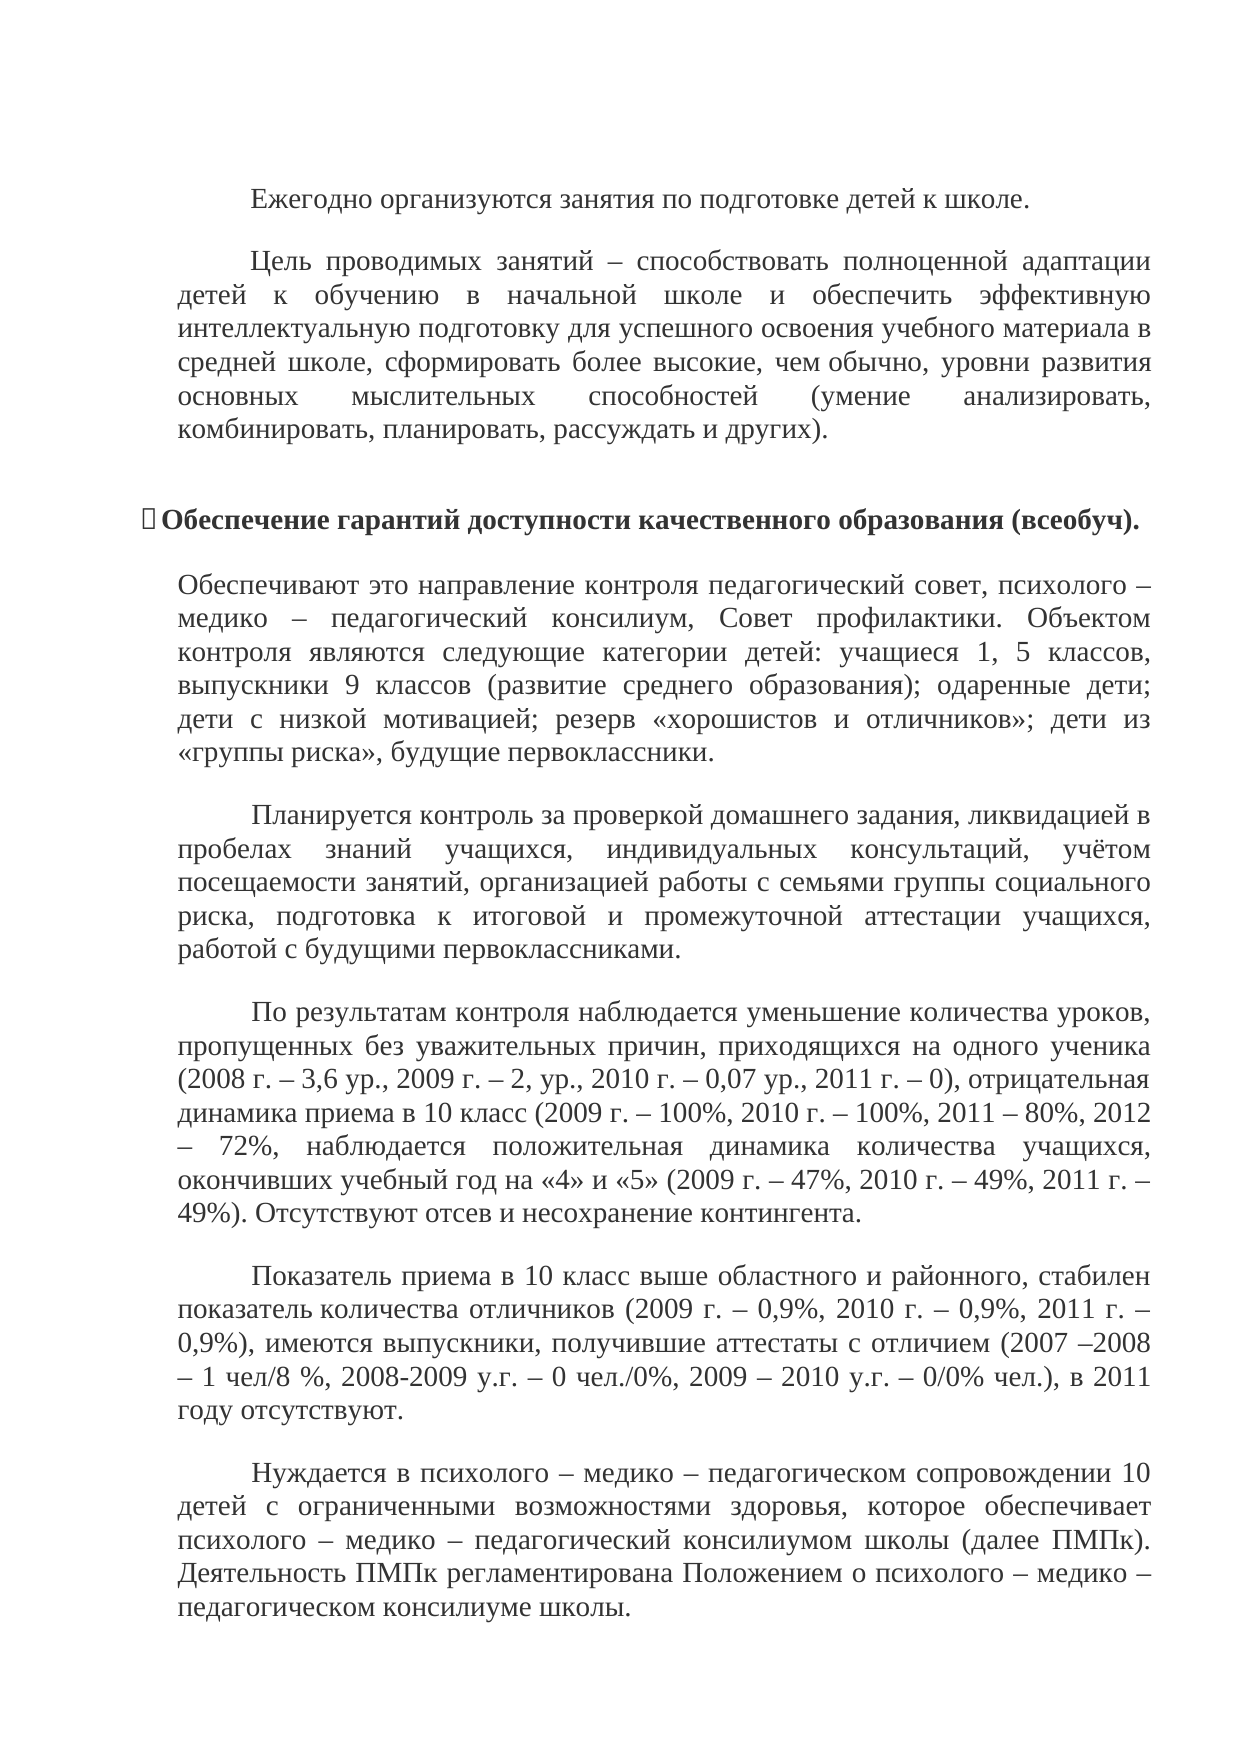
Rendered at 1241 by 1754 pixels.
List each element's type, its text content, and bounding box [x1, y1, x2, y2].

text  Обеспечение гарантий доступности качественного образования (всеобуч). [140, 498, 1152, 538]
text Ежегодно организуются занятия по подготовке детей к школе. [177, 181, 1152, 214]
text Цель проводимых занятий – способствовать полноценной адаптации детей к обучению в начальной школе и обеспечить эффективную интеллектуальную подготовку для успешного освоения учебного материала в средней школе, сформировать более высокие, чем обычно, уровни развития основных мыслительных способностей (умение анализировать, комбинировать, планировать, рассуждать и других). [177, 243, 1152, 445]
text Обеспечивают это направление контроля педагогический совет, психолого – медико – педагогический консилиум, Совет профилактики. Объектом контроля являются следующие категории детей: учащиеся 1, 5 классов, выпускники 9 классов (развитие среднего образования); одаренные дети; дети с низкой мотивацией; резерв «хорошистов и отличников»; дети из «группы риска», будущие первоклассники. [177, 567, 1152, 768]
text По результатам контроля наблюдается уменьшение количества уроков, пропущенных без уважительных причин, приходящихся на одного ученика (2008 г. – 3,6 ур., 2009 г. – 2, ур., 2010 г. – 0,07 ур., 2011 г. – 0), отрицательная динамика приема в 10 класс (2009 г. – 100%, 2010 г. – 100%, 2011 – 80%, 2012 – 72%, наблюдается положительная динамика количества учащихся, окончивших учебный год на «4» и «5» (2009 г. – 47%, 2010 г. – 49%, 2011 г. – 49%). Отсутствуют отсев и несохранение контингента. [177, 994, 1152, 1229]
text Нуждается в психолого – медико – педагогическом сопровождении 10 детей с ограниченными возможностями здоровья, которое обеспечивает психолого – медико – педагогический консилиумом школы (далее ПМПк). Деятельность ПМПк регламентирована Положением о психолого – медико – педагогическом консилиуме школы. [177, 1455, 1152, 1623]
text Планируется контроль за проверкой домашнего задания, ликвидацией в пробелах знаний учащихся, индивидуальных консультаций, учётом посещаемости занятий, организацией работы с семьями группы социального риска, подготовка к итоговой и промежуточной аттестации учащихся, работой с будущими первоклассниками. [177, 797, 1152, 965]
text Показатель приема в 10 класс выше областного и районного, стабилен показатель количества отличников (2009 г. – 0,9%, 2010 г. – 0,9%, 2011 г. – 0,9%), имеются выпускники, получившие аттестаты с отличием (2007 –2008 – 1 чел/8 %, 2008-2009 у.г. – 0 чел./0%, 2009 – 2010 у.г. – 0/0% чел.), в 2011 году отсутствуют. [177, 1258, 1152, 1426]
